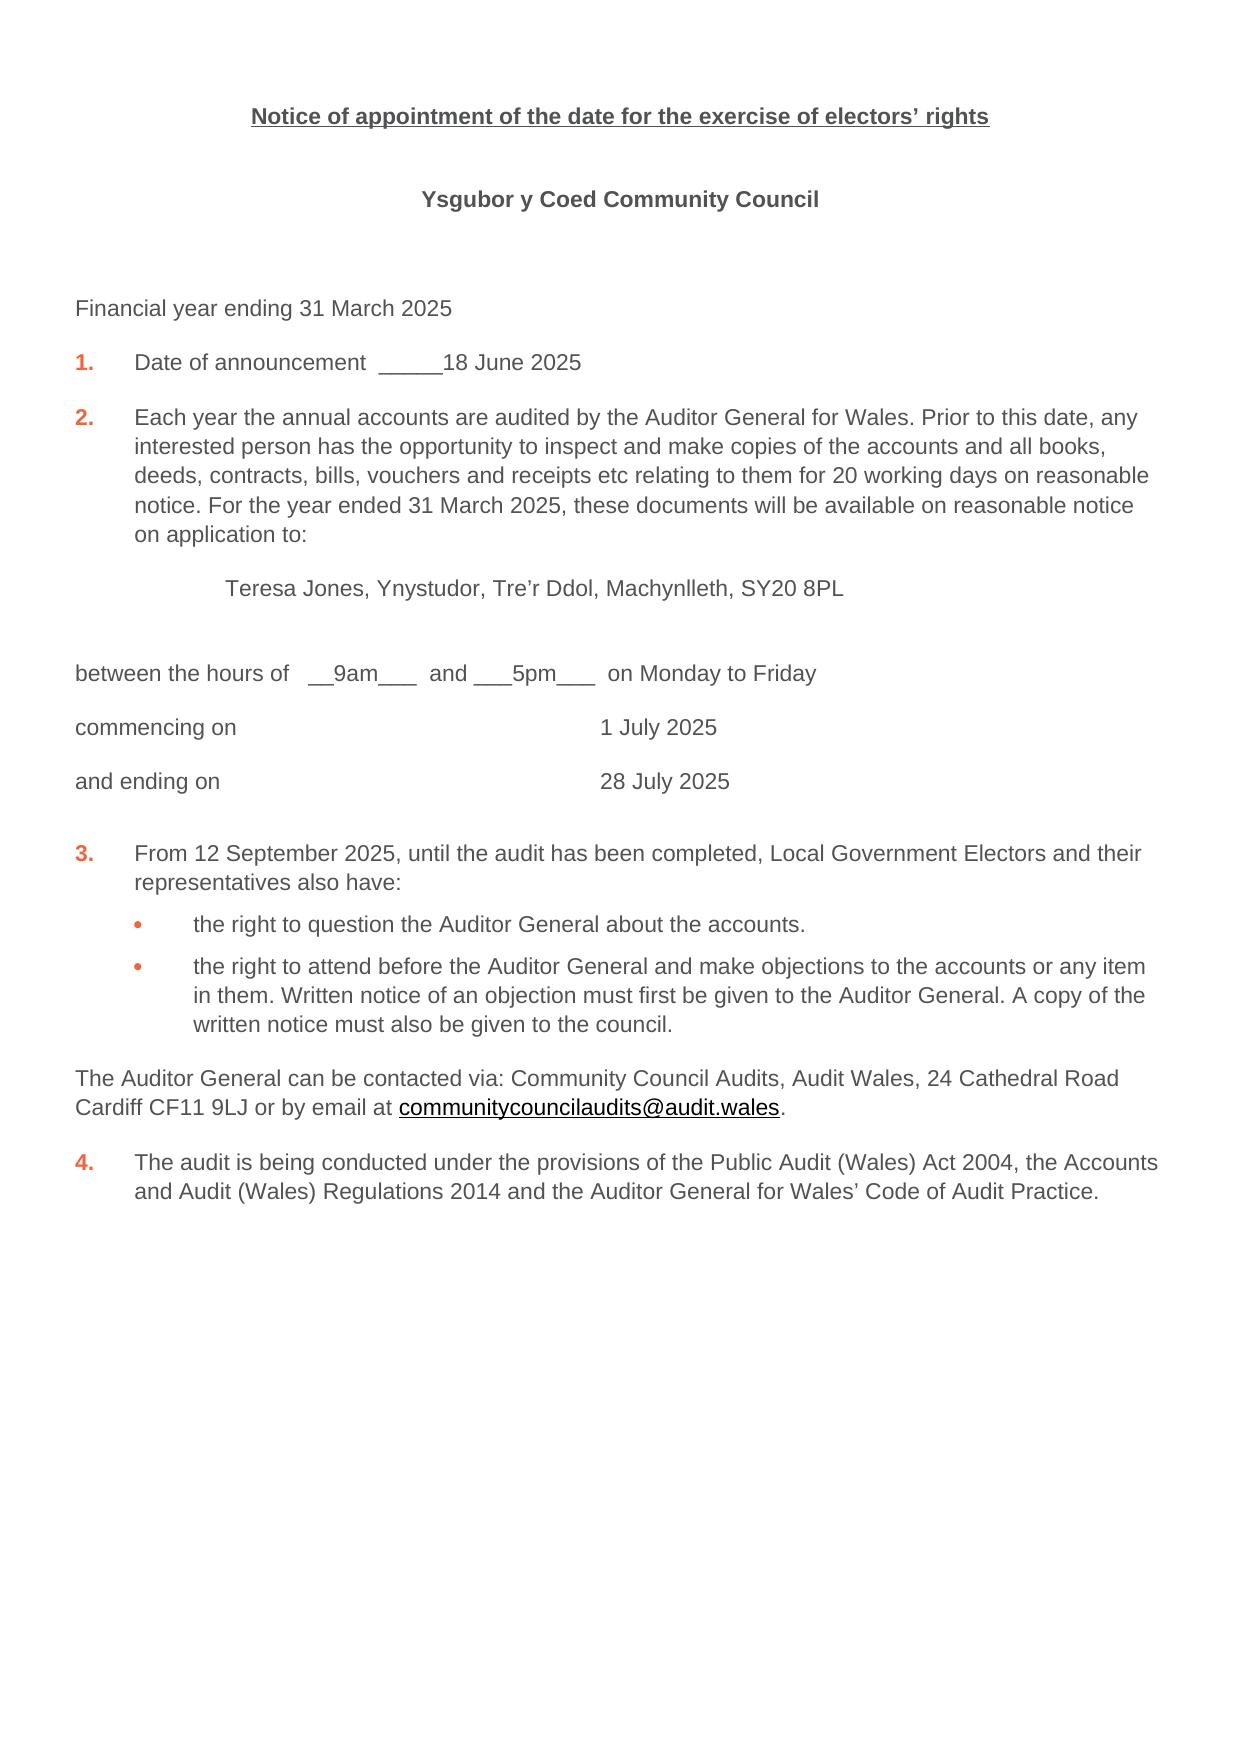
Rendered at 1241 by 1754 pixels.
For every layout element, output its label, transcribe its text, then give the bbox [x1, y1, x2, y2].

text commencing on 1 July 2025 [75, 711, 1165, 740]
text Ysgubor y Coed Community Council [75, 183, 1165, 212]
text The Auditor General can be contacted via: Community Council Audits, Audit Wales, 24 Cathedral Road Cardiff CF11 9LJ or by email at communitycouncilaudits@audit.wales. [75, 1062, 1165, 1121]
list From 12 September 2025, until the audit has been completed, Local Government Electors and their representatives also have: [75, 837, 1165, 896]
text Financial year ending 31 March 2025 [75, 292, 1165, 321]
list The audit is being conducted under the provisions of the Public Audit (Wales) Act 2004, the Accounts and Audit (Wales) Regulations 2014 and the Auditor General for Wales’ Code of Audit Practice. [75, 1146, 1165, 1204]
text between the hours of __9am___ and ___5pm___ on Monday to Friday [75, 657, 1165, 686]
text Teresa Jones, Ynystudor, Tre’r Ddol, Machynlleth, SY20 8PL [209, 572, 1165, 601]
text the right to question the Auditor General about the accounts. [134, 908, 1165, 937]
text and ending on 28 July 2025 [75, 765, 1165, 794]
list Each year the annual accounts are audited by the Auditor General for Wales. Prior to this date, any interested person has the opportunity to inspect and make copies of the accounts and all books, deeds, contracts, bills, vouchers and receipts etc relating to them for 20 working days on reasonable notice. For the year ended 31 March 2025, these documents will be available on reasonable notice on application to: [75, 401, 1165, 547]
text the right to attend before the Auditor General and make objections to the accounts or any item in them. Written notice of an objection must first be given to the Auditor General. A copy of the written notice must also be given to the council. [134, 950, 1165, 1037]
list Date of announcement _____18 June 2025 [75, 346, 1165, 375]
text Notice of appointment of the date for the exercise of electors’ rights [75, 100, 1165, 129]
